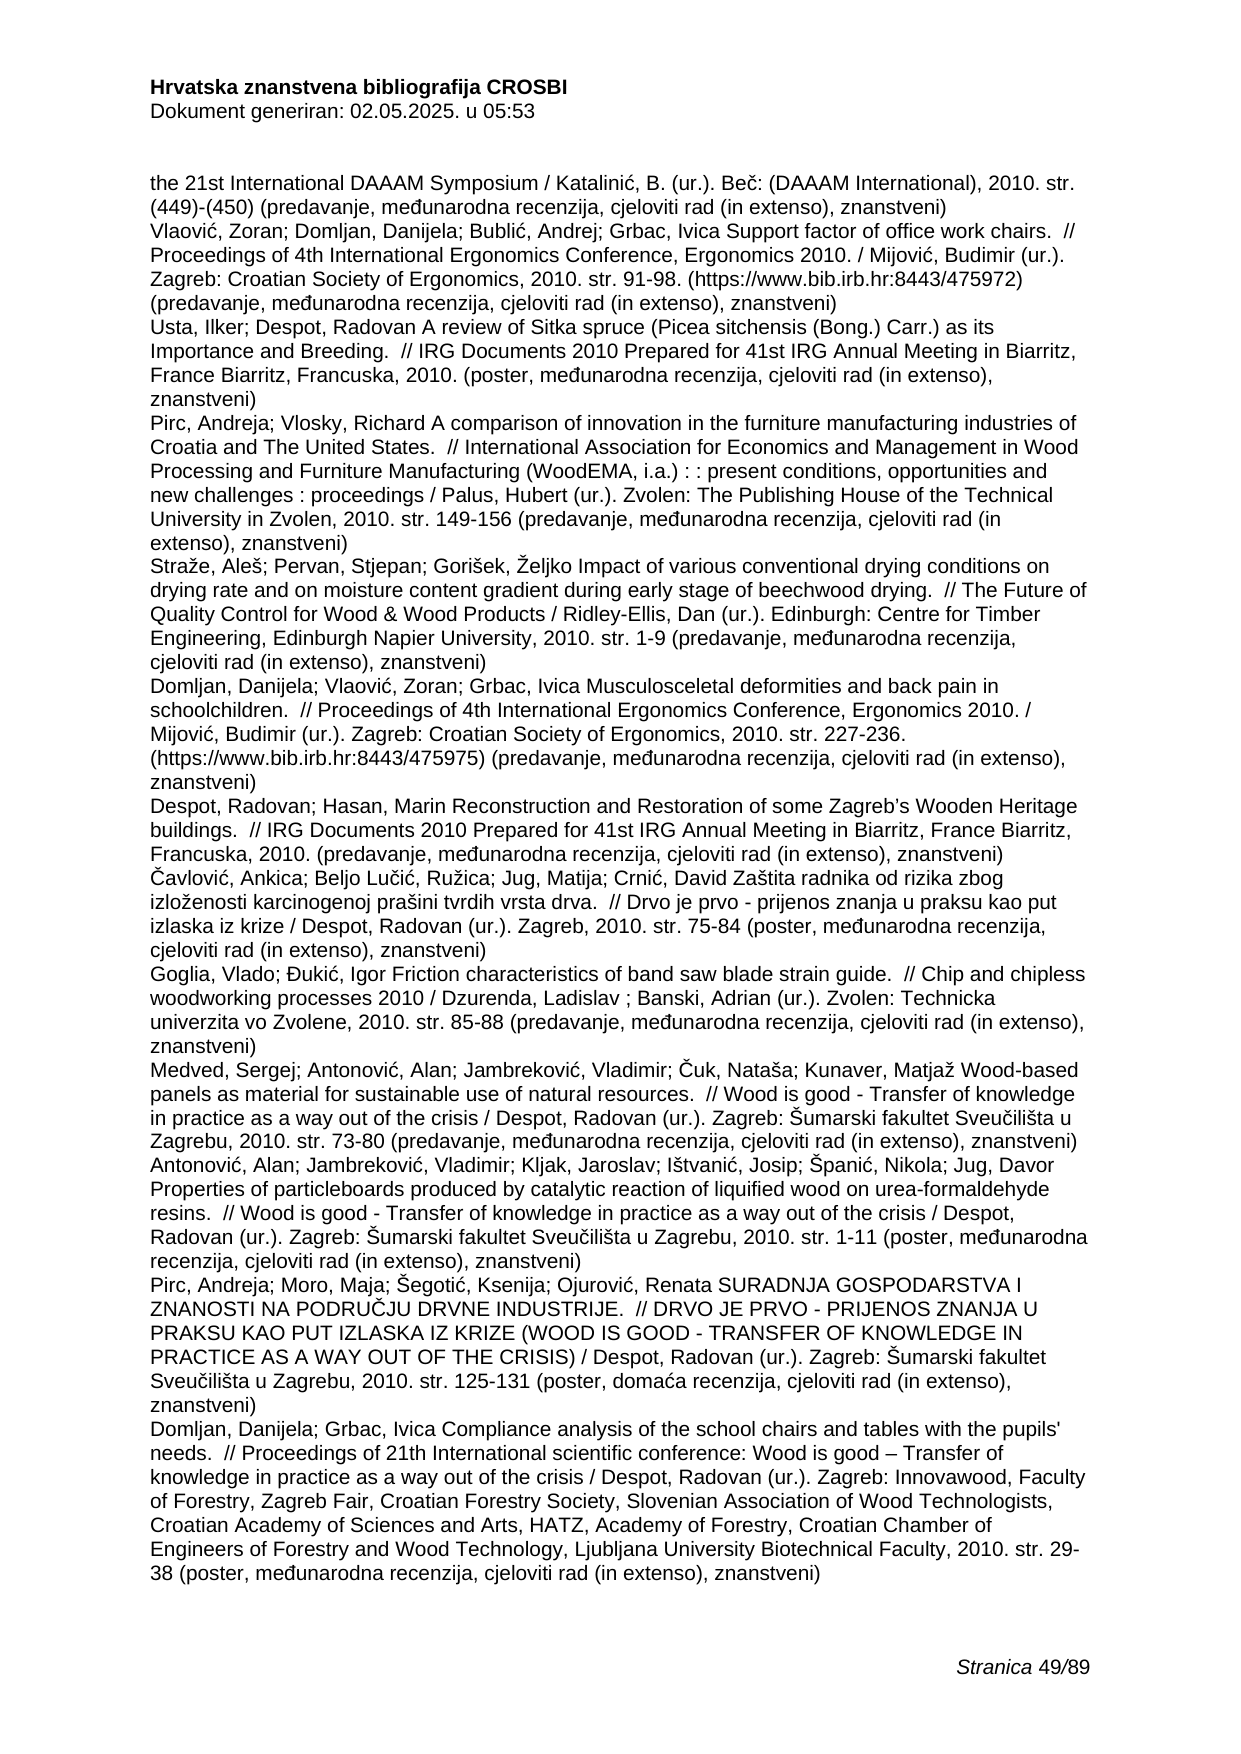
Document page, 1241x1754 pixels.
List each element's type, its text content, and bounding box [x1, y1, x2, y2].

text Pirc, Andreja; Vlosky, Richard [150, 411, 1090, 554]
text Domljan, Danijela; Grbac, Ivica [150, 1417, 1090, 1584]
text Straže, Aleš; Pervan, Stjepan; Gorišek, Željko [150, 554, 1090, 674]
text Domljan, Danijela; Vlaović, Zoran; Grbac, Ivica [150, 674, 1090, 794]
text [150, 171, 1090, 219]
text Antonović, Alan; Jambreković, Vladimir; Kljak, Jaroslav; Ištvanić, Josip; Španić, Nikola; Jug, Davor [150, 1153, 1090, 1273]
text Usta, Ilker; Despot, Radovan [150, 315, 1090, 411]
text Medved, Sergej; Antonović, Alan; Jambreković, Vladimir; Čuk, Nataša; Kunaver, Matjaž [150, 1057, 1090, 1153]
text Pirc, Andreja; Moro, Maja; Šegotić, Ksenija; Ojurović, Renata [150, 1273, 1090, 1417]
text Čavlović, Ankica; Beljo Lučić, Ružica; Jug, Matija; Crnić, David [150, 866, 1090, 962]
text Vlaović, Zoran; Domljan, Danijela; Bublić, Andrej; Grbac, Ivica [150, 219, 1090, 315]
text Despot, Radovan; Hasan, Marin [150, 794, 1090, 866]
text Goglia, Vlado; Đukić, Igor [150, 962, 1090, 1057]
